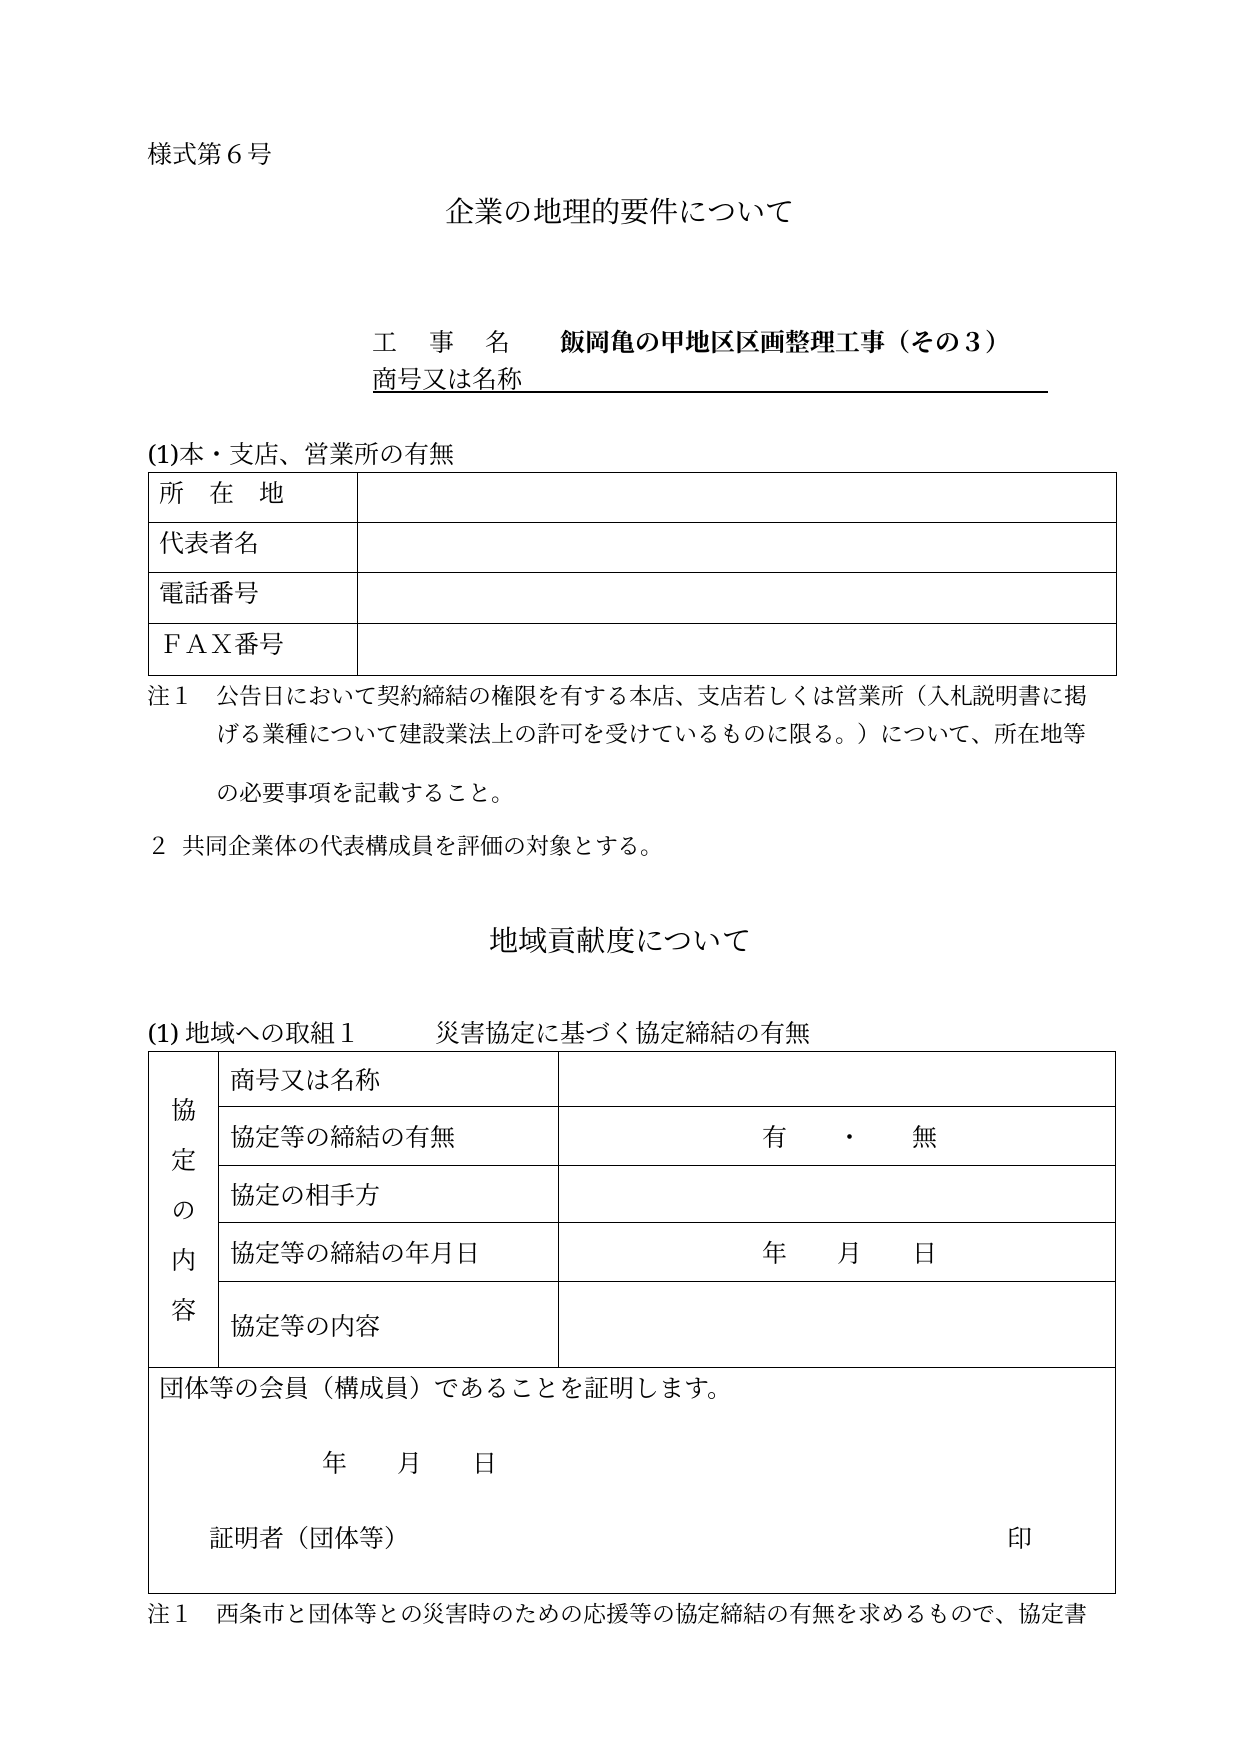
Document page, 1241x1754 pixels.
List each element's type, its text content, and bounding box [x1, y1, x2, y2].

table_cell 有 ・ 無 [559, 1107, 1115, 1165]
table_cell 団体等の会員（構成員）であることを証明します。 年 月 日 証明者（団体等） 印 [149, 1368, 1115, 1593]
table_cell [358, 523, 1116, 572]
table_header [559, 1052, 1115, 1106]
text (1) 地域への取組１ 災害協定に基づく協定締結の有無 [148, 1013, 1092, 1051]
text 商号又は名称 [148, 359, 1092, 397]
table_cell 代表者名 [149, 523, 357, 572]
text ２ 共同企業体の代表構成員を評価の対象とする。 [148, 826, 1092, 863]
text 工 事 名 飯岡亀の甲地区区画整理工事（その３） [148, 322, 1092, 359]
table_cell 年 月 日 [559, 1223, 1115, 1281]
table_cell 協定等の締結の年月日 [219, 1223, 558, 1281]
table_cell [559, 1166, 1115, 1222]
table_header [358, 473, 1116, 522]
table_cell 協定等の締結の有無 [219, 1107, 558, 1165]
text 様式第６号 [148, 134, 1092, 172]
table_cell [358, 573, 1116, 622]
text (1)本・支店、営業所の有無 [148, 434, 1092, 472]
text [148, 1594, 1092, 1632]
table_cell 電話番号 [149, 573, 357, 622]
table_cell [358, 624, 1116, 675]
table_header 所 在 地 [149, 473, 357, 522]
table_cell [559, 1282, 1115, 1367]
table_header 協 定 の 内 容 [149, 1052, 218, 1367]
text 企業の地理的要件について [148, 172, 1092, 247]
table_cell ＦＡＸ番号 [149, 624, 357, 675]
text 注１ 公告日において契約締結の権限を有する本店、支店若しくは営業所（入札説明書に掲げる業種について建設業法上の許可を受けているものに限る。）について、所在地等の必要事項を記載すること。 [148, 676, 1092, 826]
table_cell 協定の相手方 [219, 1166, 558, 1222]
table_cell 協定等の内容 [219, 1282, 558, 1367]
table_header 商号又は名称 [219, 1052, 558, 1106]
text 地域貢献度について [148, 901, 1092, 976]
